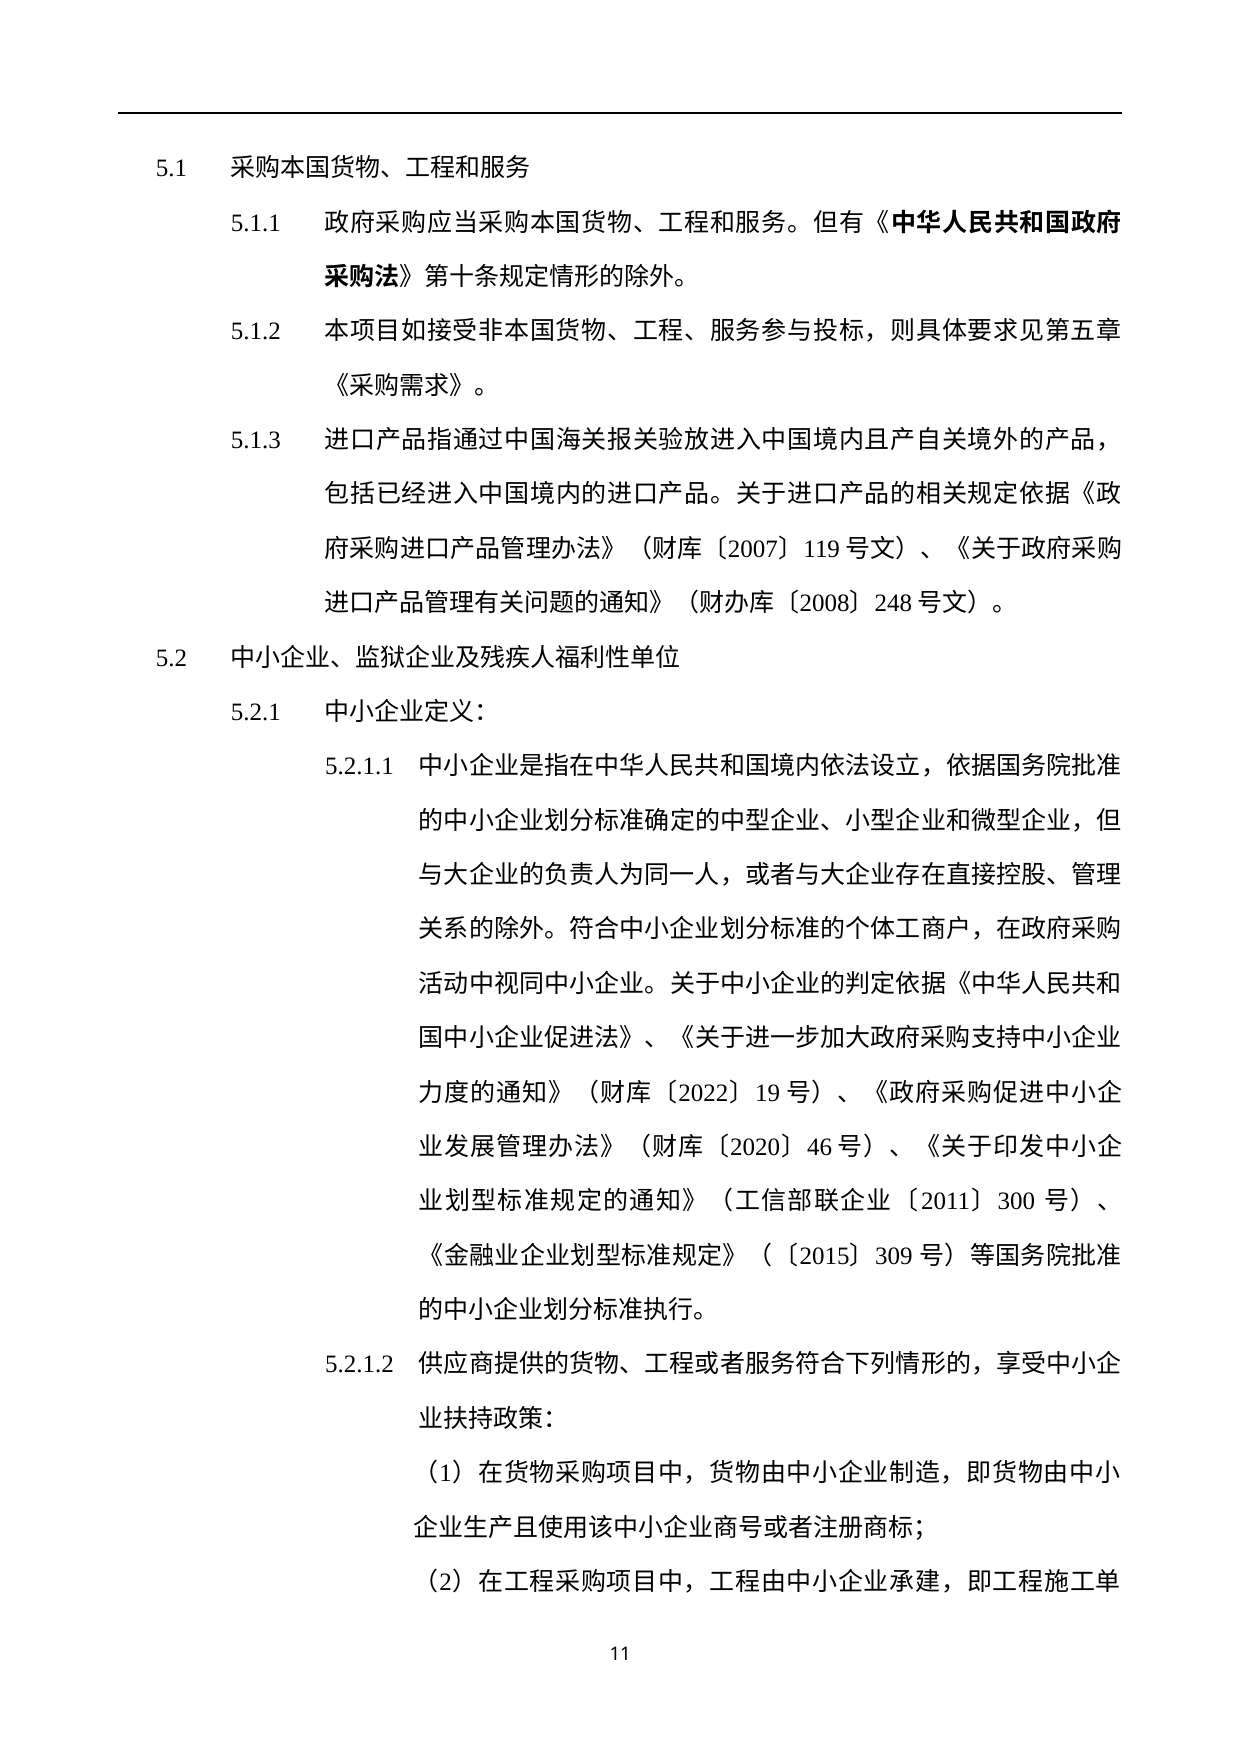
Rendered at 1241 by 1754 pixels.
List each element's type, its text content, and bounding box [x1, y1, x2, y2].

list 供应商提供的货物、工程或者服务符合下列情形的，享受中小企业扶持政策： [325, 1344, 1122, 1434]
list 采购本国货物、工程和服务 [156, 148, 1122, 184]
list 本项目如接受非本国货物、工程、服务参与投标，则具体要求见第五章《采购需求》。 [231, 311, 1122, 401]
text （1）在货物采购项目中，货物由中小企业制造，即货物由中小企业生产且使用该中小企业商号或者注册商标； [413, 1453, 1122, 1543]
list 进口产品指通过中国海关报关验放进入中国境内且产自关境外的产品，包括已经进入中国境内的进口产品。关于进口产品的相关规定依据《政府采购进口产品管理办法》（财库〔2007〕119号文）、《关于政府采购进口产品管理有关问题的通知》（财办库〔2008〕248号文）。 [231, 419, 1122, 619]
list 中小企业定义： [231, 691, 1122, 728]
list 中小企业、监狱企业及残疾人福利性单位 [156, 637, 1122, 673]
list 政府采购应当采购本国货物、工程和服务。但有《中华人民共和国政府采购法》第十条规定情形的除外。 [231, 202, 1122, 293]
list 中小企业是指在中华人民共和国境内依法设立，依据国务院批准的中小企业划分标准确定的中型企业、小型企业和微型企业，但与大企业的负责人为同一人，或者与大企业存在直接控股、管理关系的除外。符合中小企业划分标准的个体工商户，在政府采购活动中视同中小企业。关于中小企业的判定依据《中华人民共和国中小企业促进法》、《关于进一步加大政府采购支持中小企业力度的通知》（财库〔2022〕19号）、《政府采购促进中小企业发展管理办法》（财库〔2020〕46号）、《关于印发中小企业划型标准规定的通知》（工信部联企业〔2011〕300 号）、《金融业企业划型标准规定》（〔2015〕309 号）等国务院批准的中小企业划分标准执行。 [325, 746, 1122, 1326]
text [413, 1561, 1122, 1598]
